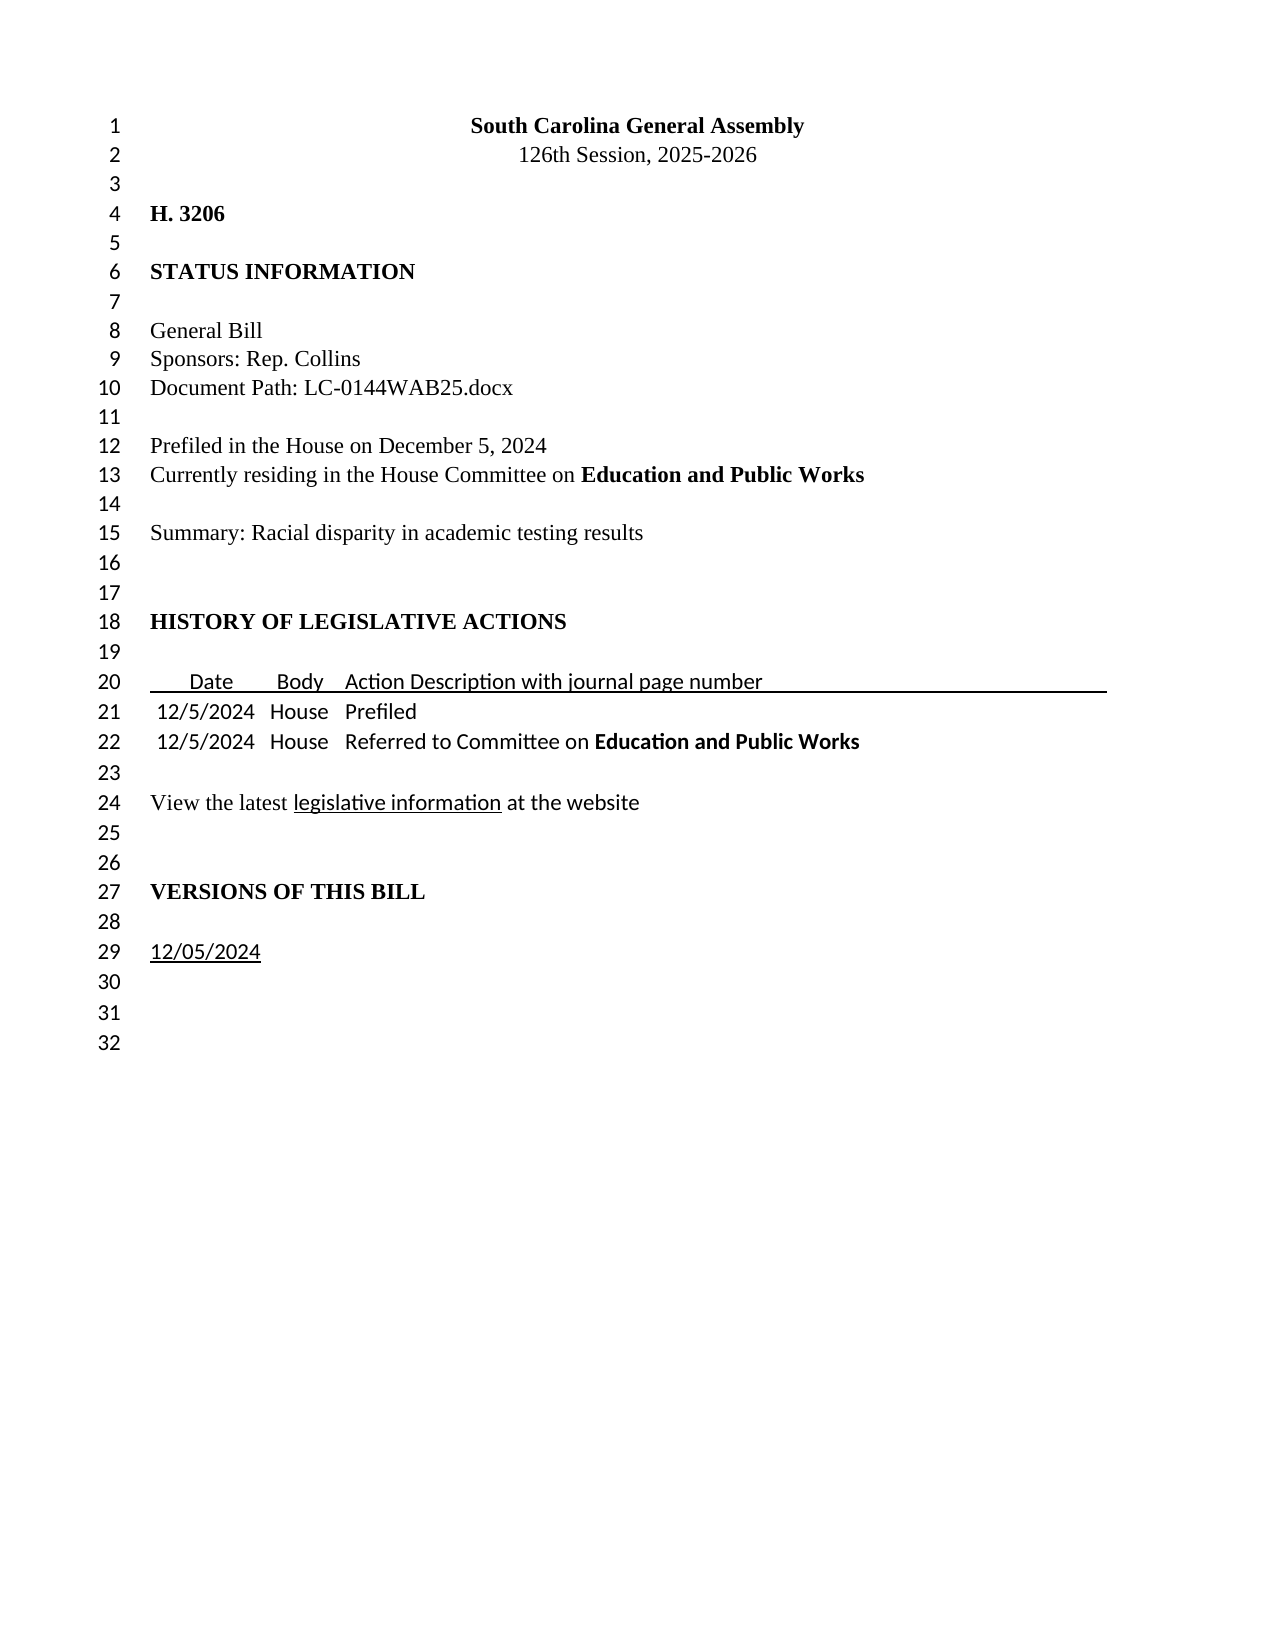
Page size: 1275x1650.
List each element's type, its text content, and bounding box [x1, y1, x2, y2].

text Summary: Racial disparity in academic testing results [150, 519, 1125, 546]
text Sponsors: Rep. Collins [150, 345, 1125, 372]
text 12/5/2024 House Referred to Committee on Education and Public Works [150, 727, 1125, 755]
text STATUS INFORMATION [150, 258, 1125, 284]
text 126th Session, 2025-2026 [150, 141, 1125, 167]
text General Bill [150, 317, 1125, 343]
text Prefiled in the House on December 5, 2024 [150, 432, 1125, 459]
text South Carolina General Assembly [150, 112, 1125, 139]
text Document Path: LC-0144WAB25.docx [150, 374, 1125, 400]
text 12/05/2024 [150, 937, 1125, 965]
text Date Body Action Description with journal page number [150, 667, 1125, 695]
text HISTORY OF LEGISLATIVE ACTIONS [150, 608, 1125, 635]
text H. 3206 [150, 199, 1125, 226]
text VERSIONS OF THIS BILL [150, 878, 1125, 905]
text 12/5/2024 House Prefiled [150, 697, 1125, 725]
text View the latest legislative information at the website [150, 788, 1125, 816]
text Currently residing in the House Committee on Education and Public Works [150, 461, 1125, 487]
